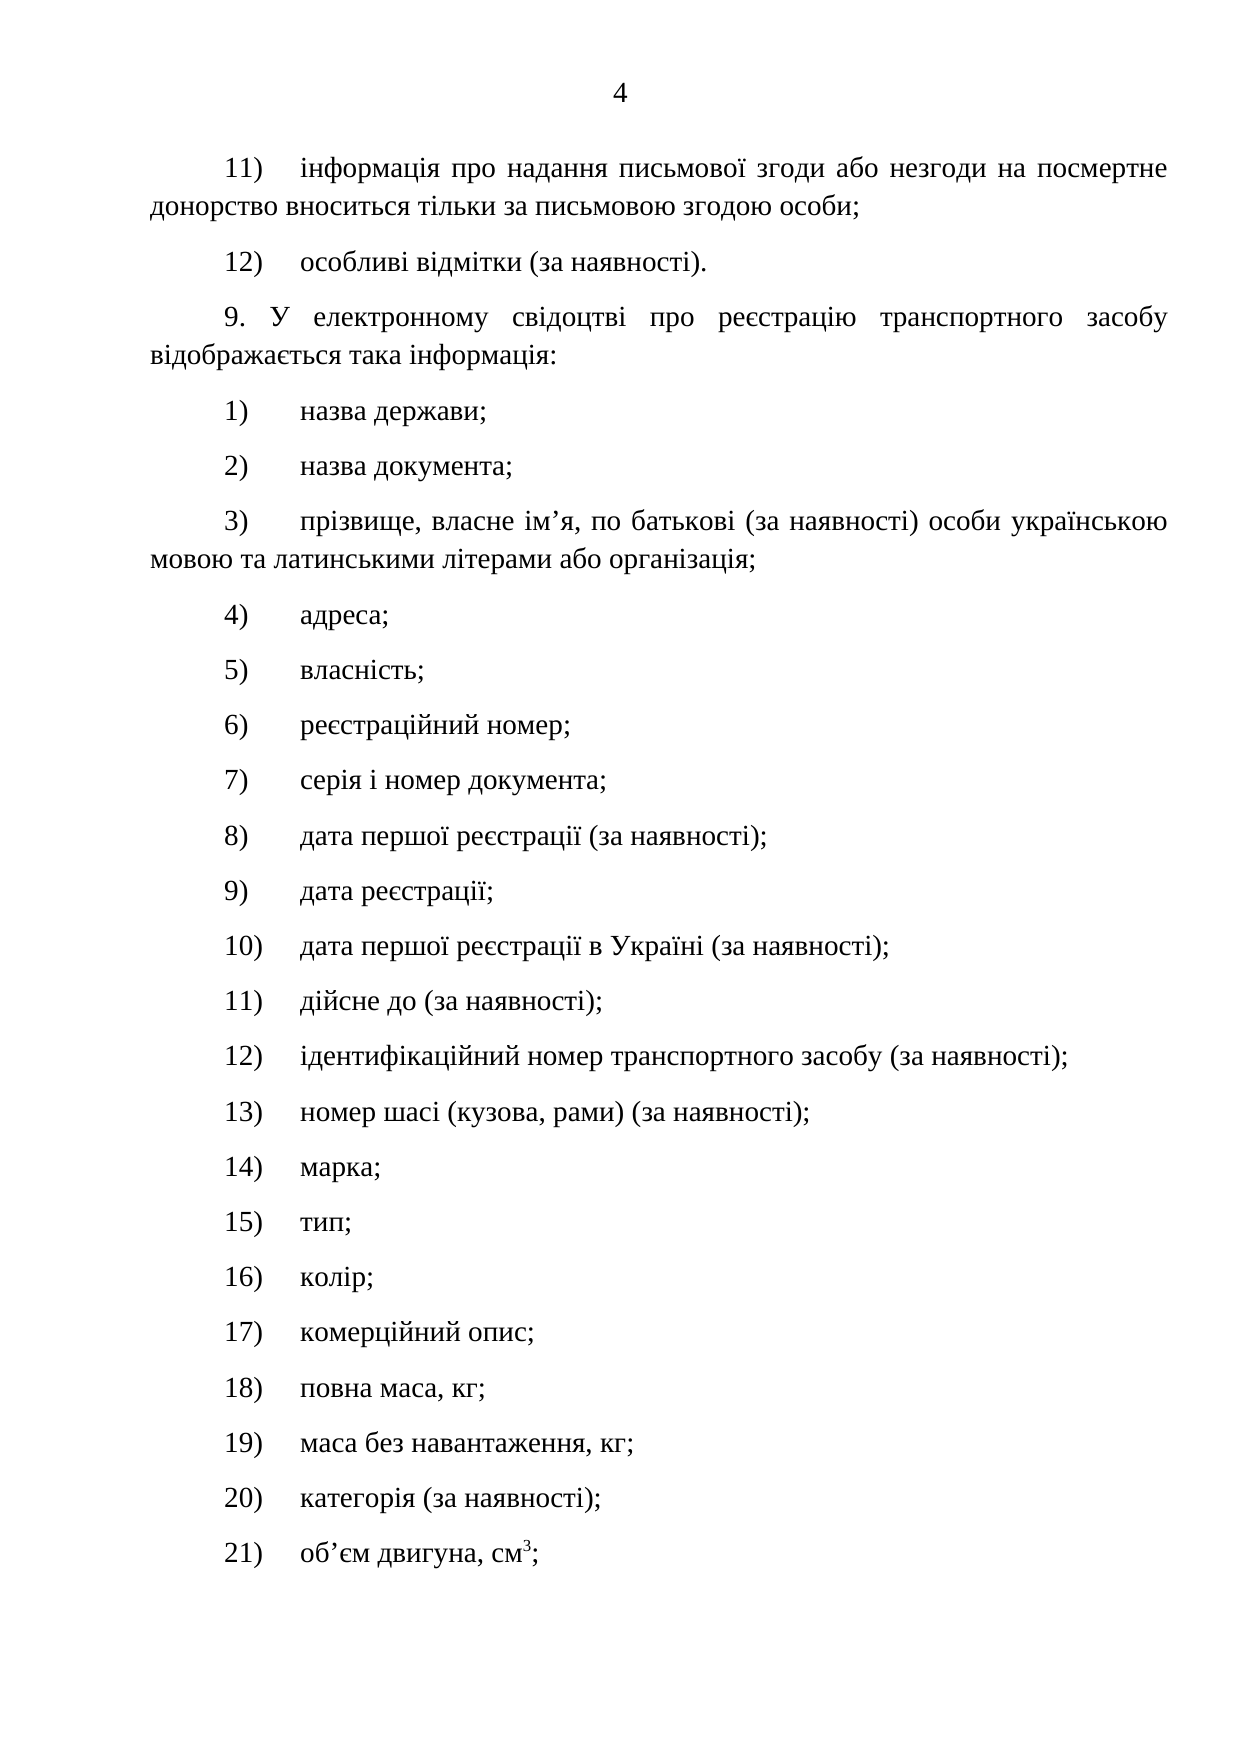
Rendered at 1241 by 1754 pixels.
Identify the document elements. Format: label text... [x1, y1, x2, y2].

text 4) адреса; [150, 597, 1168, 630]
text 1) назва держави; [150, 393, 1168, 426]
text 14) марка; [150, 1149, 1168, 1182]
text 3) прізвище, власне ім’я, по батькові (за наявності) особи українською мовою та латинськими літерами або організація; [150, 503, 1168, 575]
text 5) власність; [150, 652, 1168, 686]
text 2) назва документа; [150, 448, 1168, 481]
text 6) реєстраційний номер; [150, 707, 1168, 741]
text 9. У електронному свідоцтві про реєстрацію транспортного засобу відображається така інформація: [150, 299, 1168, 371]
text 15) тип; [150, 1204, 1168, 1238]
text 12) ідентифікаційний номер транспортного засобу (за наявності); [150, 1038, 1168, 1072]
text 19) маса без навантаження, кг; [150, 1425, 1168, 1458]
text 16) колір; [150, 1259, 1168, 1293]
text 18) повна маса, кг; [150, 1370, 1168, 1403]
text 11) дійсне до (за наявності); [150, 983, 1168, 1017]
text 8) дата першої реєстрації (за наявності); [150, 818, 1168, 851]
text 11) інформація про надання письмової згоди або незгоди на посмертне донорство вноситься тільки за письмовою згодою особи; [150, 150, 1168, 222]
text 13) номер шасі (кузова, рами) (за наявності); [150, 1094, 1168, 1127]
text 7) серія і номер документа; [150, 762, 1168, 796]
text 21) об’єм двигуна, см3; [150, 1535, 1168, 1569]
text 17) комерційний опис; [150, 1314, 1168, 1348]
text 10) дата першої реєстрації в Україні (за наявності); [150, 928, 1168, 962]
text 9) дата реєстрації; [150, 873, 1168, 906]
text 20) категорія (за наявності); [150, 1480, 1168, 1514]
text 12) особливі відмітки (за наявності). [150, 244, 1168, 277]
